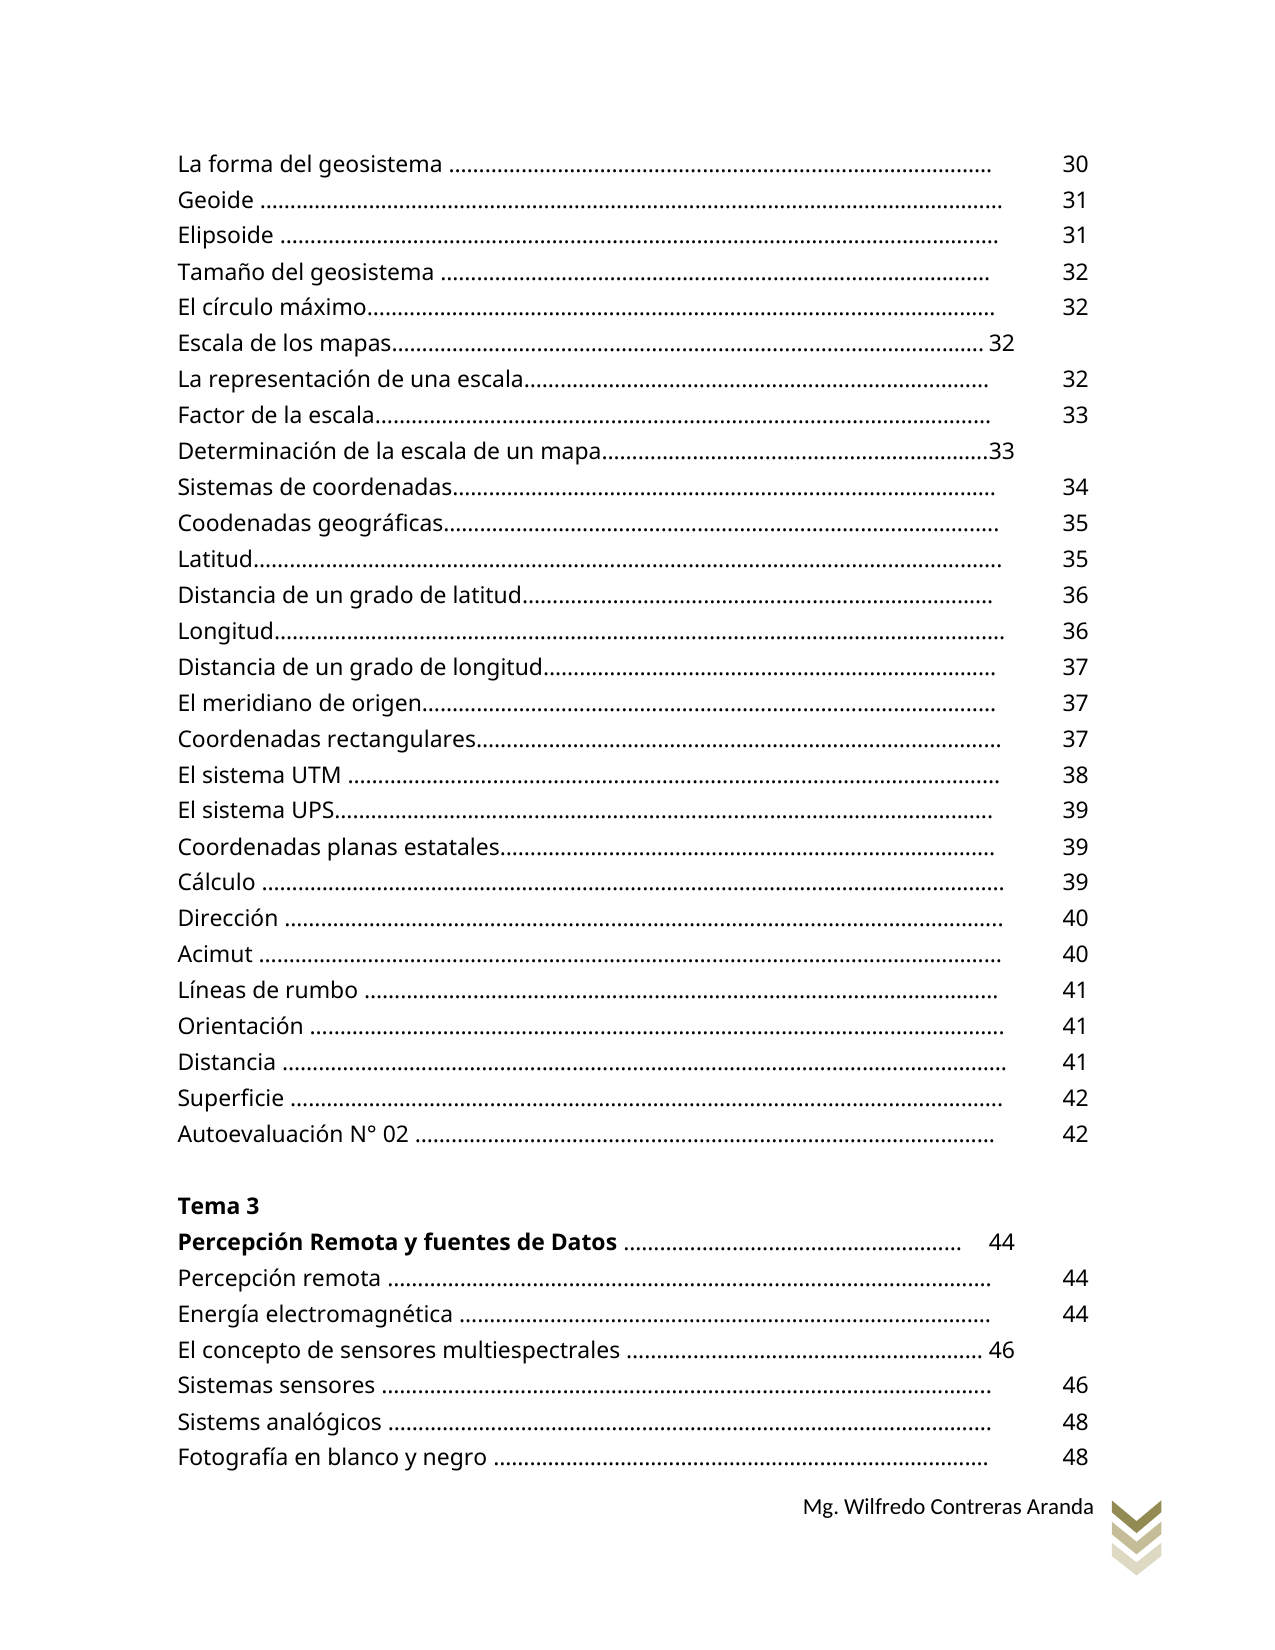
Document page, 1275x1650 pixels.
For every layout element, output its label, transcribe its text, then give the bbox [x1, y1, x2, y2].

text Fotografía en blanco y negro ………………………………………………………………………. 48 [177, 1441, 1107, 1473]
text Coodenadas geográficas……………………………………………………………………………….. 35 [177, 507, 1107, 538]
text Acimut …………………………………………………………………………………………………………… 40 [177, 938, 1107, 969]
text La representación de una escala…………………………………………………………..……… 32 [177, 363, 1107, 394]
text Escala de los mapas………………………………………………………...…………………….……. 32 [177, 327, 1107, 358]
text Orientación ……………………………………………………………………………………………………. 41 [177, 1010, 1107, 1041]
text Cálculo …………………………………………………………………………………………………………… 39 [177, 866, 1107, 898]
text La forma del geosistema ……………………………………………………………………………… 30 [177, 148, 1107, 179]
text Percepción Remota y fuentes de Datos ………………………….….………………… 44 [177, 1226, 1107, 1257]
text Sistems analógicos ………………………………………………………………………………………. 48 [177, 1405, 1107, 1437]
text Distancia de un grado de latitud…………………………………………………………………… 36 [177, 579, 1107, 610]
text Geoide …………………………………………………………………………………………………………… 31 [177, 183, 1107, 215]
text El sistema UPS………………………………………………………………………………………………. 39 [177, 794, 1107, 826]
text Longitud…………………………………………………………………………………………………………. 36 [177, 615, 1107, 646]
text Tema 3 [177, 1190, 1072, 1221]
text Factor de la escala………………………………………………………………………………………… 33 [177, 399, 1107, 430]
text Energía electromagnética ……………………………………………………………………………. 44 [177, 1298, 1107, 1329]
text El sistema UTM ……………………………………………………………………………………………… 38 [177, 758, 1107, 790]
text El meridiano de origen………………………………………………………………………………..… 37 [177, 687, 1107, 718]
text Superficie ………………………………………………………………………………………………………. 42 [177, 1082, 1107, 1113]
text Coordenadas rectangulares…………………………………………………………………………… 37 [177, 723, 1107, 754]
text Autoevaluación N° 02 …………………………………………………………………………………… 42 [177, 1118, 1107, 1149]
text Dirección ……………………………………………………………………………………………………….. 40 [177, 902, 1107, 933]
text El concepto de sensores multiespectrales ………..………………………………………… 46 [177, 1333, 1107, 1365]
text Sistemas sensores ……………………………………………………………………………………….. 46 [177, 1369, 1107, 1401]
text Distancia de un grado de longitud………………………………………………………………… 37 [177, 651, 1107, 682]
text Coordenadas planas estatales………………………………………………………………………. 39 [177, 830, 1107, 862]
text Líneas de rumbo …………………………………………………………………………………………… 41 [177, 974, 1107, 1005]
text Tamaño del geosistema ………………….…………………………………………………………… 32 [177, 255, 1107, 287]
text Latitud……………………………………………………………………………………………………………. 35 [177, 543, 1107, 574]
text Sistemas de coordenadas……………………………………………………………………………… 34 [177, 471, 1107, 502]
text Elipsoide …………………………………………………………………………………………………….…. 31 [177, 219, 1107, 251]
text El círculo máximo……..…………………………………………………………………………………… 32 [177, 291, 1107, 323]
text Determinación de la escala de un mapa………………………………………………………. 33 [177, 435, 1107, 466]
text Distancia ………………………………………………………………………………………………………… 41 [177, 1046, 1107, 1077]
text Percepción remota …………………………………………….…………..……………………………. 44 [177, 1262, 1107, 1293]
